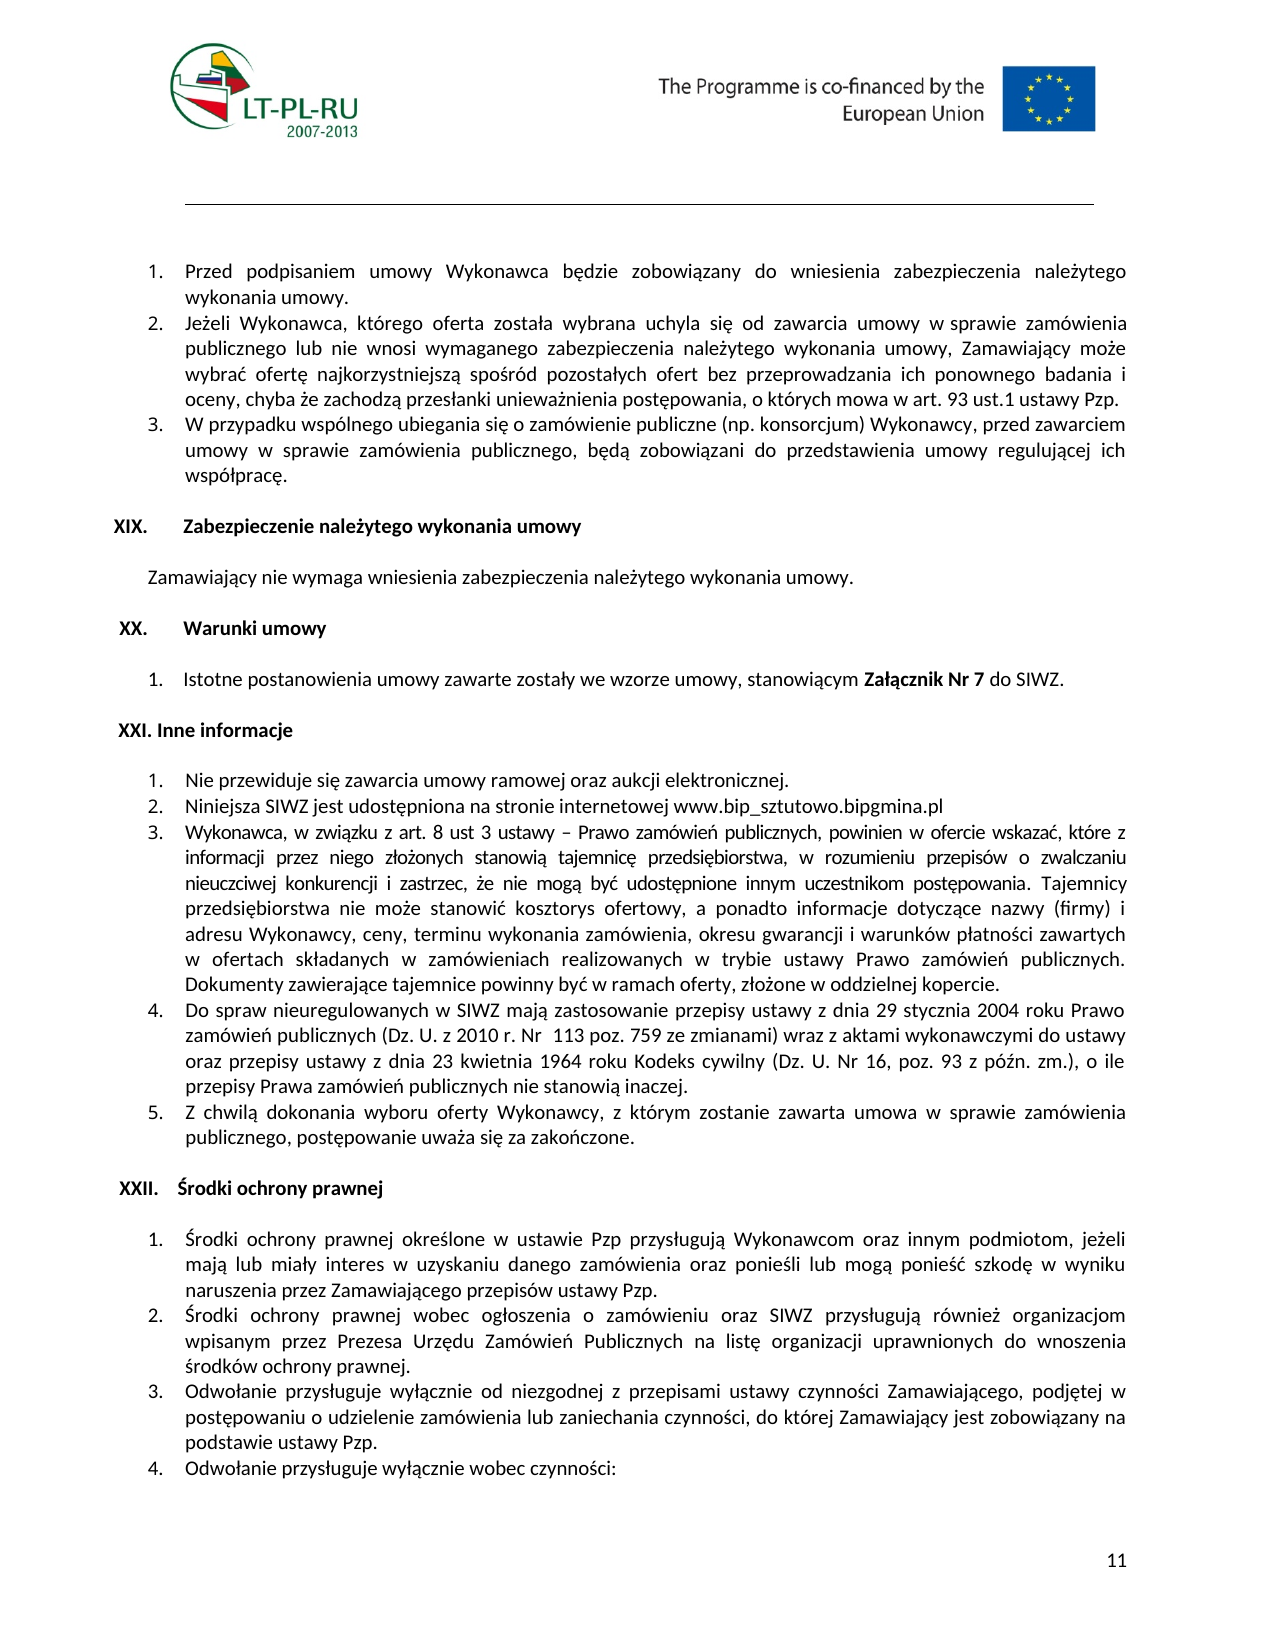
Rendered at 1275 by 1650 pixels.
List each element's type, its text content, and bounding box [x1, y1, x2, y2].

list Istotne postanowienia umowy zawarte zostały we wzorze umowy, stanowiącym Załącznik Nr 7 do SIWZ. [148, 666, 1127, 691]
list Zabezpieczenie należytego wykonania umowy [148, 513, 1127, 539]
list Warunki umowy [148, 615, 1182, 641]
list Odwołanie przysługuje wyłącznie od niezgodnej z przepisami ustawy czynności Zamawiającego, podjętej w postępowaniu o udzielenie zamówienia lub zaniechania czynności, do której Zamawiający jest zobowiązany na podstawie ustawy Pzp. [148, 1379, 1127, 1455]
text XXI. Inne informacje [118, 717, 1127, 742]
list Wykonawca, w związku z art. 8 ust 3 ustawy – Prawo zamówień publicznych, powinien w ofercie wskazać, które z informacji przez niego złożonych stanowią tajemnicę przedsiębiorstwa, w rozumieniu przepisów o zwalczaniu nieuczciwej konkurencji i zastrzec, że nie mogą być udostępnione innym uczestnikom postępowania. Tajemnicy przedsiębiorstwa nie może stanowić kosztorys ofertowy, a ponadto informacje dotyczące nazwy (firmy) i adresu Wykonawcy, ceny, terminu wykonania zamówienia, okresu gwarancji i warunków płatności zawartych w ofertach składanych w zamówieniach realizowanych w trybie ustawy Prawo zamówień publicznych. Dokumenty zawierające tajemnice powinny być w ramach oferty, złożone w oddzielnej kopercie. [148, 819, 1127, 997]
list Środki ochrony prawnej [119, 1175, 1182, 1201]
list Przed podpisaniem umowy Wykonawca będzie zobowiązany do wniesienia zabezpieczenia należytego wykonania umowy. [148, 259, 1127, 310]
list Nie przewiduje się zawarcia umowy ramowej oraz aukcji elektronicznej. [148, 768, 1127, 793]
list Do spraw nieuregulowanych w SIWZ mają zastosowanie przepisy ustawy z dnia 29 stycznia 2004 roku Prawo zamówień publicznych (Dz. U. z 2010 r. Nr 113 poz. 759 ze zmianami) wraz z aktami wykonawczymi do ustawy oraz przepisy ustawy z dnia 23 kwietnia 1964 roku Kodeks cywilny (Dz. U. Nr 16, poz. 93 z późn. zm.), o ile przepisy Prawa zamówień publicznych nie stanowią inaczej. [148, 997, 1127, 1099]
list Jeżeli Wykonawca, którego oferta została wybrana uchyla się od zawarcia umowy w sprawie zamówienia publicznego lub nie wnosi wymaganego zabezpieczenia należytego wykonania umowy, Zamawiający może wybrać ofertę najkorzystniejszą spośród pozostałych ofert bez przeprowadzania ich ponownego badania i oceny, chyba że zachodzą przesłanki unieważnienia postępowania, o których mowa w art. 93 ust.1 ustawy Pzp. [148, 310, 1127, 412]
list Niniejsza SIWZ jest udostępniona na stronie internetowej www.bip_sztutowo.bipgmina.pl [148, 793, 1127, 819]
list Z chwilą dokonania wyboru oferty Wykonawcy, z którym zostanie zawarta umowa w sprawie zamówienia publicznego, postępowanie uważa się za zakończone. [148, 1099, 1127, 1150]
list Odwołanie przysługuje wyłącznie wobec czynności: [148, 1455, 1127, 1480]
list Środki ochrony prawnej określone w ustawie Pzp przysługują Wykonawcom oraz innym podmiotom, jeżeli mają lub miały interes w uzyskaniu danego zamówienia oraz ponieśli lub mogą ponieść szkodę w wyniku naruszenia przez Zamawiającego przepisów ustawy Pzp. [148, 1226, 1127, 1302]
list W przypadku wspólnego ubiegania się o zamówienie publiczne (np. konsorcjum) Wykonawcy, przed zawarciem umowy w sprawie zamówienia publicznego, będą zobowiązani do przedstawienia umowy regulującej ich współpracę. [148, 412, 1127, 488]
picture [147, 29, 380, 151]
picture [651, 65, 1096, 132]
list Środki ochrony prawnej wobec ogłoszenia o zamówieniu oraz SIWZ przysługują również organizacjom wpisanym przez Prezesa Urzędu Zamówień Publicznych na listę organizacji uprawnionych do wnoszenia środków ochrony prawnej. [148, 1302, 1127, 1379]
text Zamawiający nie wymaga wniesienia zabezpieczenia należytego wykonania umowy. [148, 564, 1127, 590]
